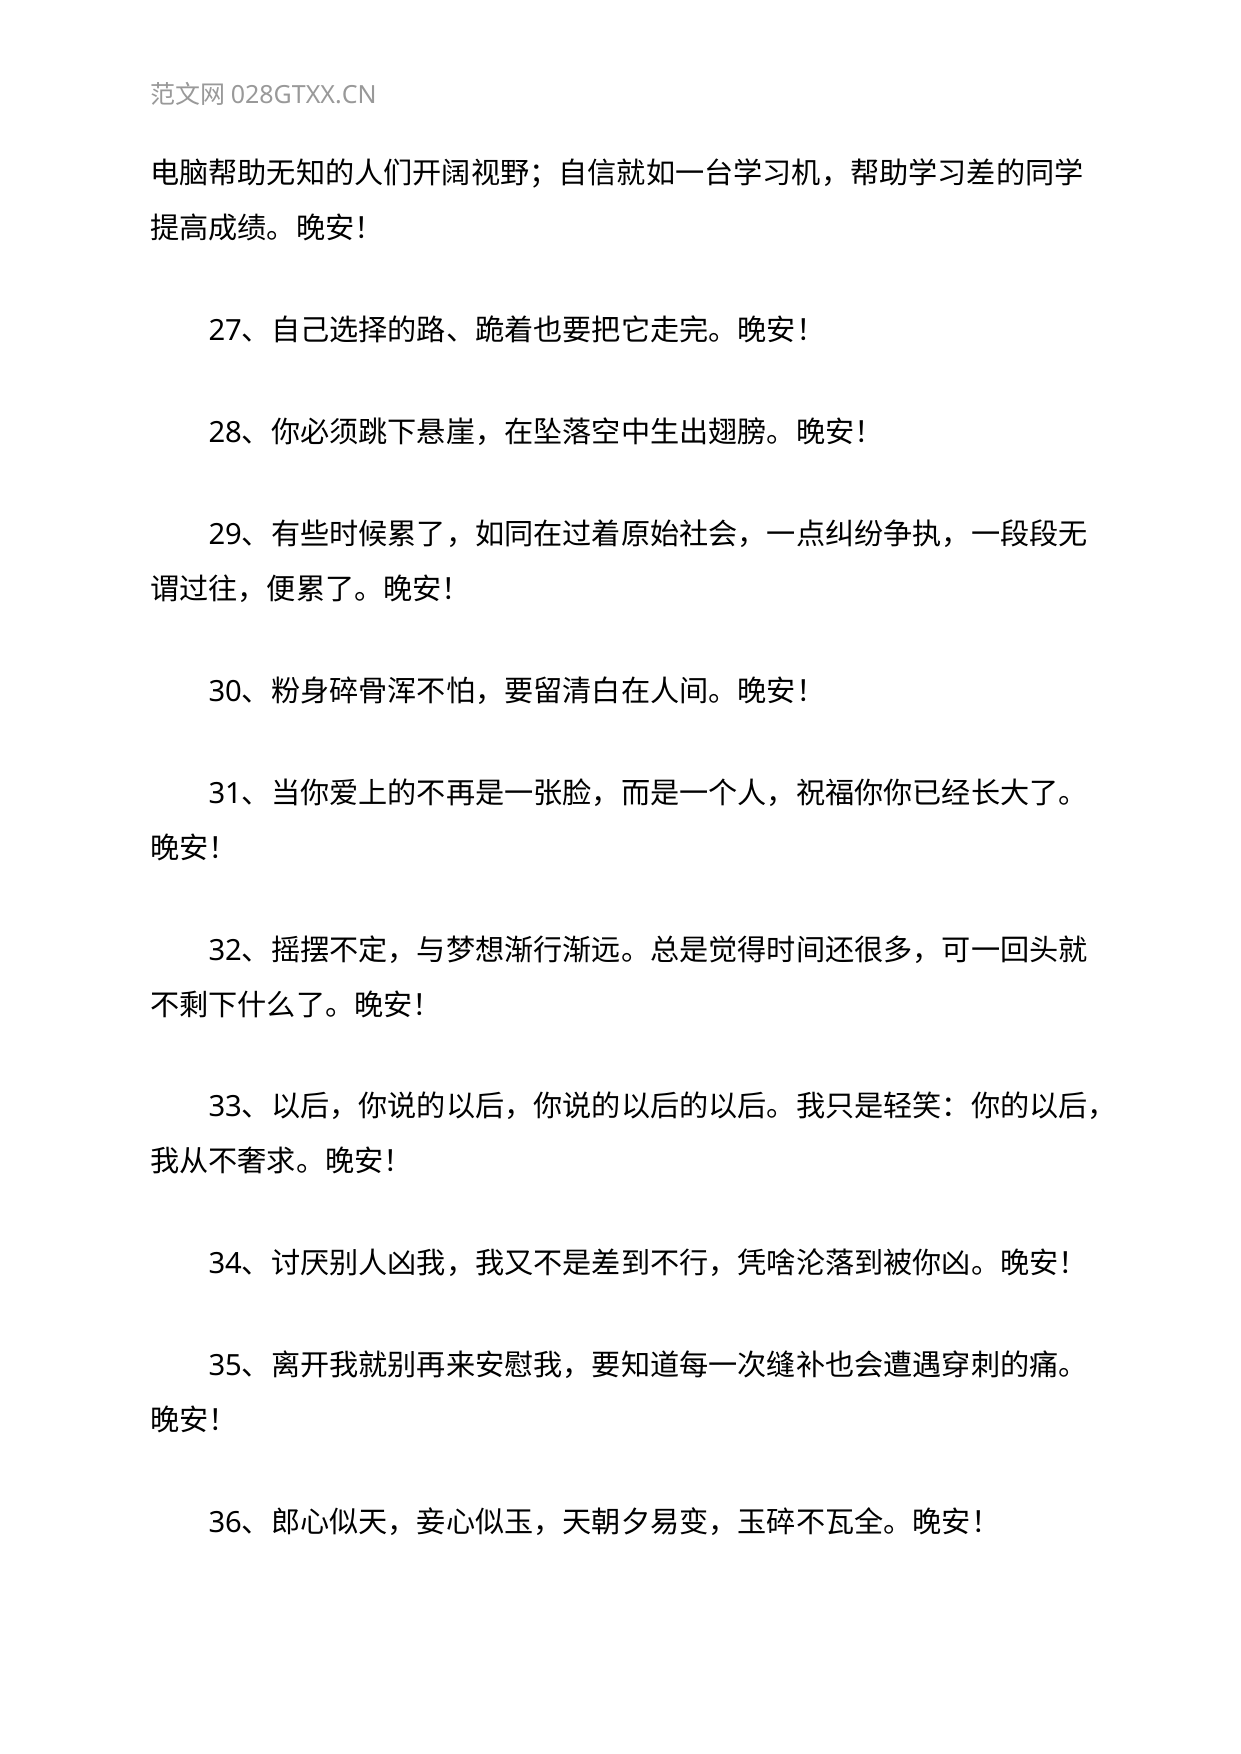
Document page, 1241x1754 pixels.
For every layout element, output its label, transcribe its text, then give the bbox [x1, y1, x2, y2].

text 36、郎心似天，妾心似玉，天朝夕易变，玉碎不瓦全。晚安！ [150, 1498, 1090, 1541]
text 28、你必须跳下悬崖，在坠落空中生出翅膀。晚安！ [150, 409, 1090, 451]
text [150, 150, 1090, 247]
text 31、当你爱上的不再是一张脸，而是一个人，祝福你你已经长大了。晚安！ [150, 769, 1090, 867]
text 27、自己选择的路、跪着也要把它走完。晚安！ [150, 307, 1090, 349]
text 29、有些时候累了，如同在过着原始社会，一点纠纷争执，一段段无谓过往，便累了。晚安！ [150, 511, 1090, 608]
text 30、粉身碎骨浑不怕，要留清白在人间。晚安！ [150, 667, 1090, 710]
text 34、讨厌别人凶我，我又不是差到不行，凭啥沦落到被你凶。晚安！ [150, 1240, 1090, 1282]
text 35、离开我就别再来安慰我，要知道每一次缝补也会遭遇穿刺的痛。晚安！ [150, 1342, 1090, 1439]
text 32、摇摆不定，与梦想渐行渐远。总是觉得时间还很多，可一回头就不剩下什么了。晚安！ [150, 926, 1090, 1023]
text 33、以后，你说的以后，你说的以后的以后。我只是轻笑：你的以后，我从不奢求。晚安！ [150, 1083, 1090, 1180]
